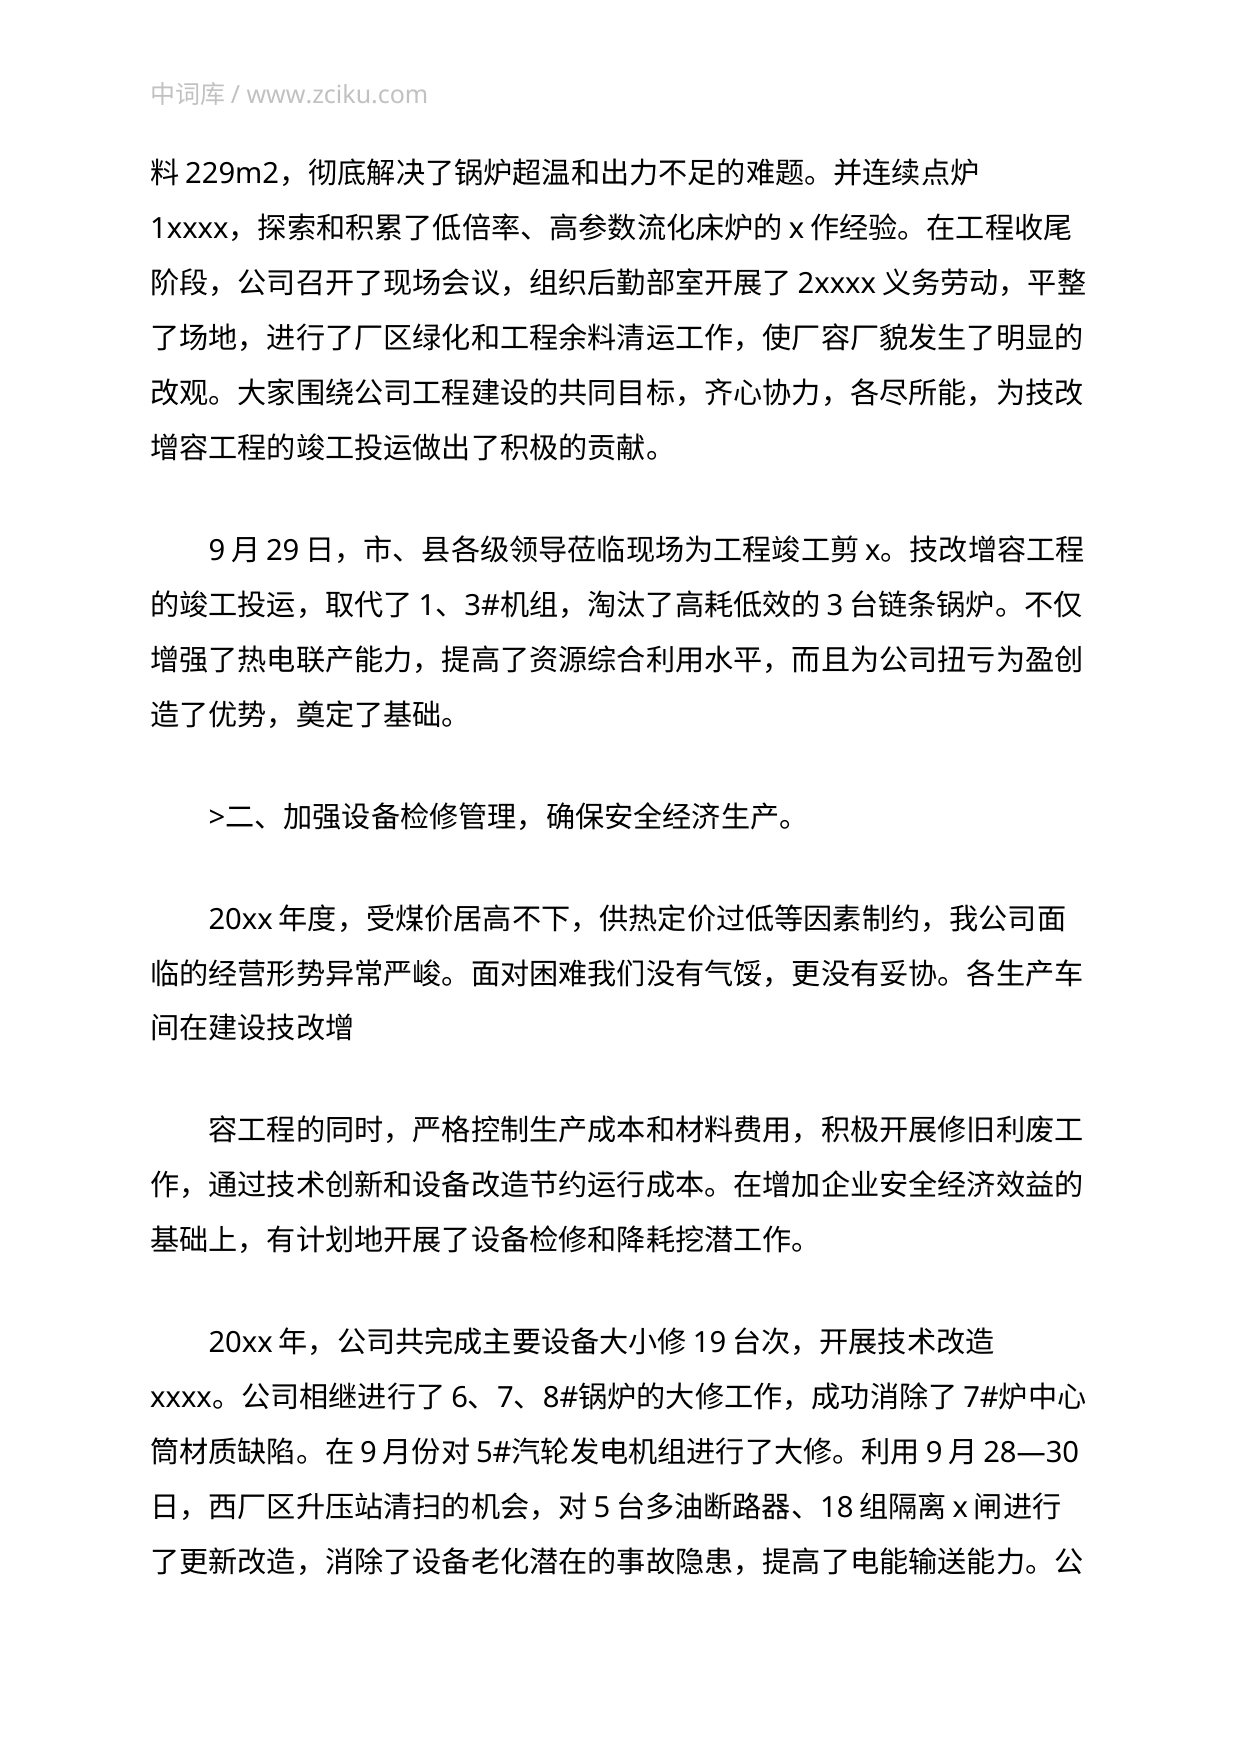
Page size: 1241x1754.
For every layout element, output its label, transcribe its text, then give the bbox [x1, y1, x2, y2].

text 9月29日，市、县各级领导莅临现场为工程竣工剪x。技改增容工程的竣工投运，取代了1、3#机组，淘汰了高耗低效的3台链条锅炉。不仅增强了热电联产能力，提高了资源综合利用水平，而且为公司扭亏为盈创造了优势，奠定了基础。 [150, 527, 1090, 734]
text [150, 1318, 1090, 1581]
text 20xx年度，受煤价居高不下，供热定价过低等因素制约，我公司面临的经营形势异常严峻。面对困难我们没有气馁，更没有妥协。各生产车间在建设技改增 [150, 895, 1090, 1047]
text 容工程的同时，严格控制生产成本和材料费用，积极开展修旧利废工作，通过技术创新和设备改造节约运行成本。在增加企业安全经济效益的基础上，有计划地开展了设备检修和降耗挖潜工作。 [150, 1107, 1090, 1259]
text >二、加强设备检修管理，确保安全经济生产。 [150, 793, 1090, 836]
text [150, 150, 1090, 467]
